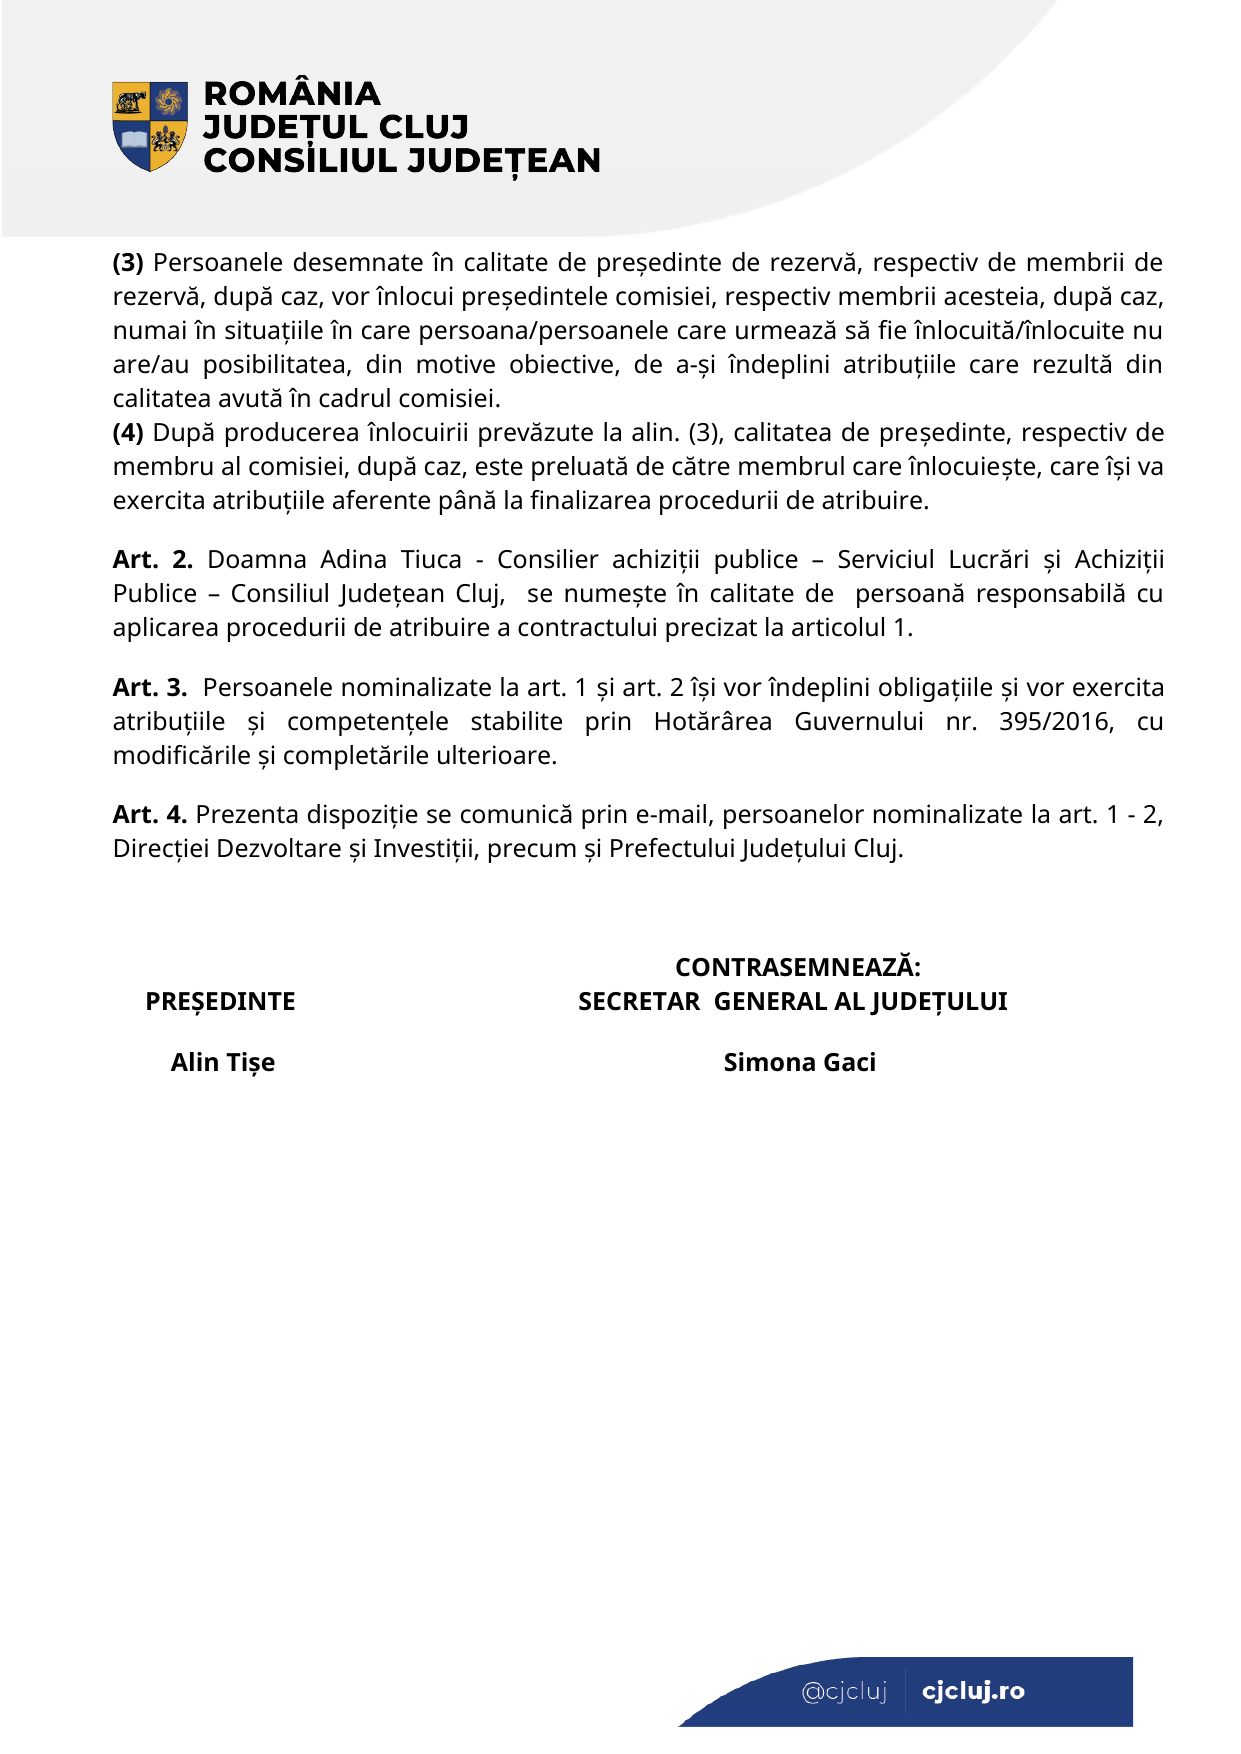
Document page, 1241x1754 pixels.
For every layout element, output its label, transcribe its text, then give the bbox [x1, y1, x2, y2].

text PREŞEDINTE SECRETAR GENERAL AL JUDEŢULUI [112, 984, 1177, 1018]
picture [112, 75, 600, 181]
text (3) Persoanele desemnate în calitate de preşedinte de rezervă, respectiv de membrii de rezervă, după caz, vor înlocui președintele comisiei, respectiv membrii acesteia, după caz, numai în situațiile în care persoana/persoanele care urmează să fie înlocuită/înlocuite nu are/au posibilitatea, din motive obiective, de a-şi îndeplini atribuţiile care rezultă din calitatea avută în cadrul comisiei. [112, 244, 1165, 415]
text Alin Tișe Simona Gaci [112, 1044, 1177, 1078]
text Art. 2. Doamna Adina Tiuca - Consilier achiziții publice – Serviciul Lucrări și Achiziții Publice – Consiliul Județean Cluj, se numește în calitate de persoană responsabilă cu aplicarea procedurii de atribuire a contractului precizat la articolul 1. [112, 542, 1165, 644]
text (4) După producerea înlocuirii prevăzute la alin. (3), calitatea de președinte, respectiv de membru al comisiei, după caz, este preluată de către membrul care înlocuiește, care îşi va exercita atribuţiile aferente până la finalizarea procedurii de atribuire. [112, 415, 1165, 517]
text CONTRASEMNEAZĂ: [637, 923, 1177, 984]
picture [677, 1657, 1134, 1727]
text Art. 3. Persoanele nominalizate la art. 1 și art. 2 își vor îndeplini obligațiile și vor exercita atribuţiile și competențele stabilite prin Hotărârea Guvernului nr. 395/2016, cu modificările și completările ulterioare. [112, 669, 1165, 771]
text Art. 4. Prezenta dispoziţie se comunică prin e-mail, persoanelor nominalizate la art. 1 - 2, Direcției Dezvoltare și Investiții, precum şi Prefectului Judeţului Cluj. [112, 796, 1165, 864]
